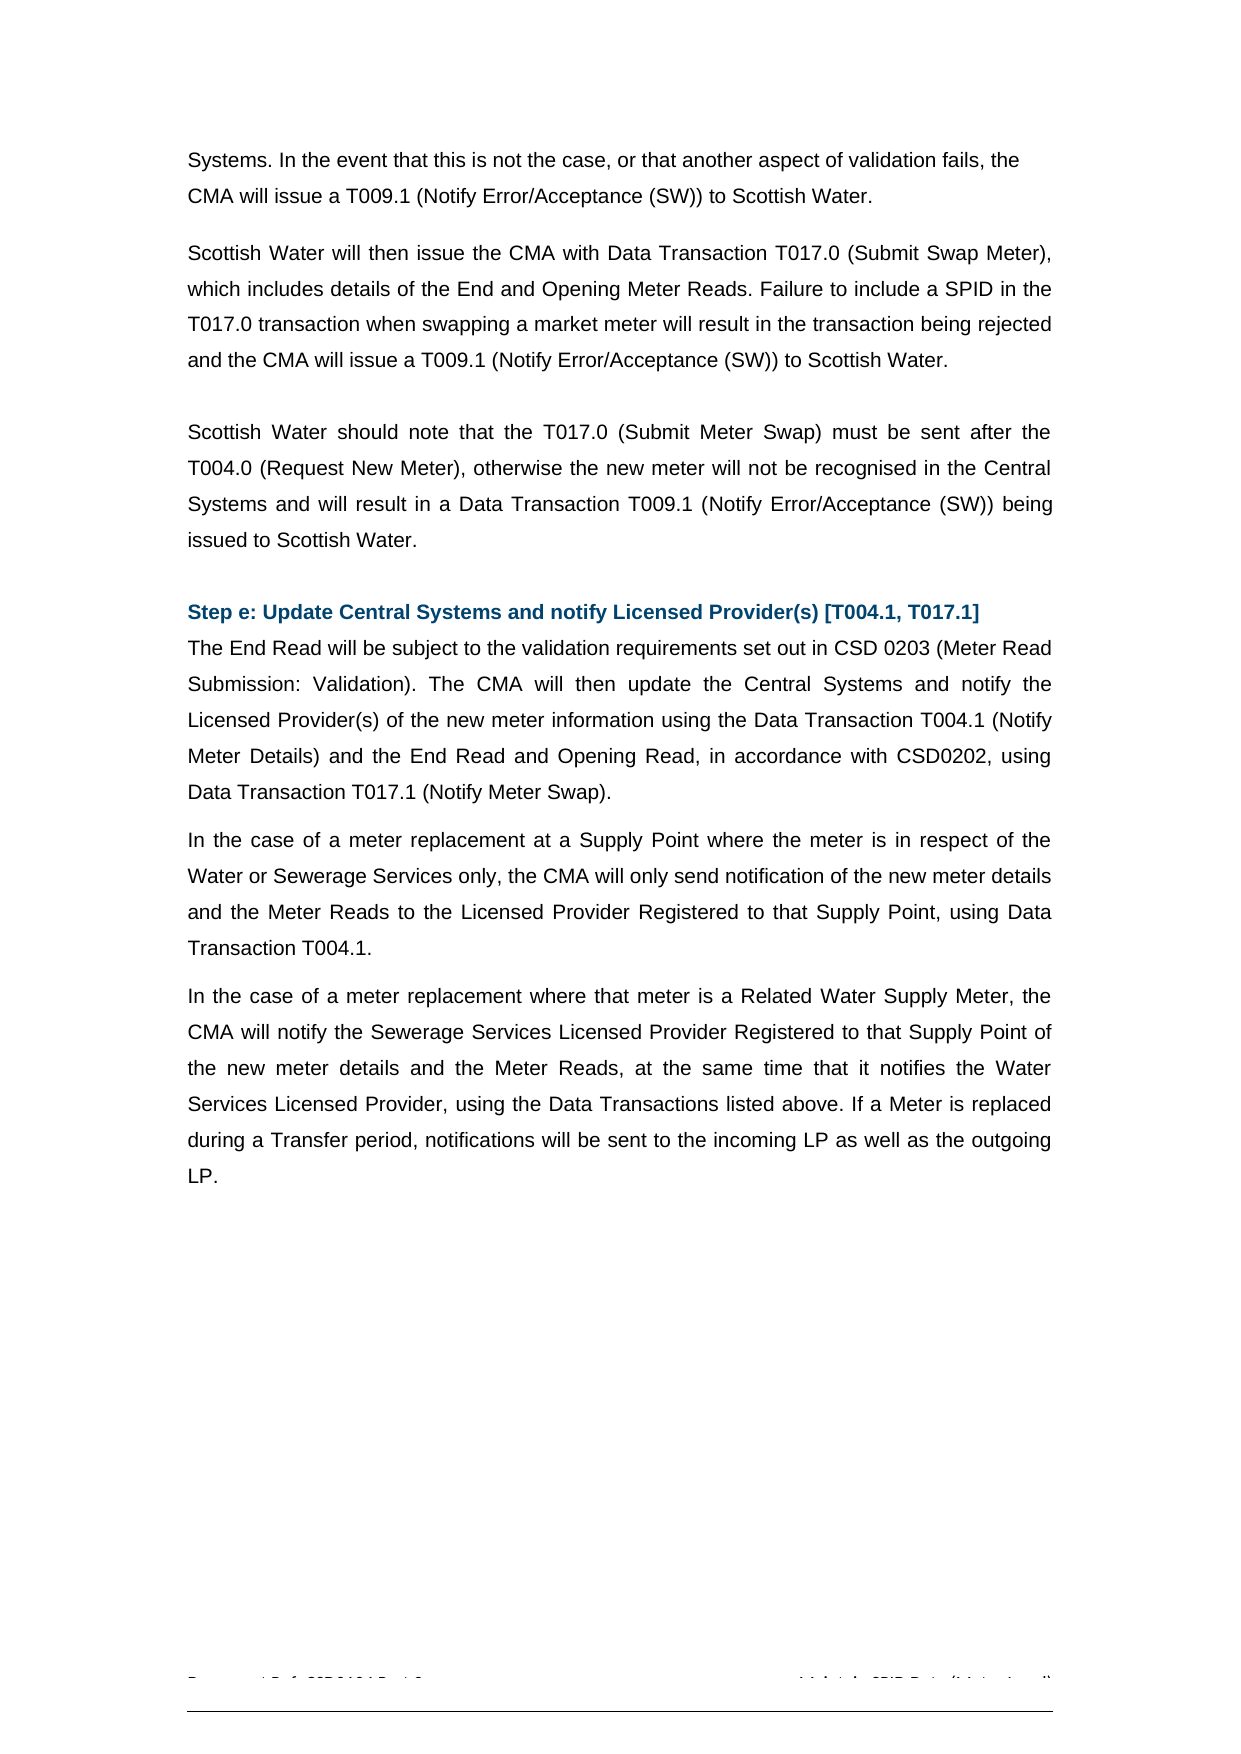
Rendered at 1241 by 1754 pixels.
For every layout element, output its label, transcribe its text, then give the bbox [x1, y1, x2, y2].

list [187, 148, 1053, 208]
text Scottish Water should note that the T017.0 (Submit Meter Swap) must be sent after the T004.0 (Request New Meter), otherwise the new meter will not be recognised in the Central Systems and will result in a Data Transaction T009.1 (Notify Error/Acceptance (SW)) being issued to Scottish Water. [187, 420, 1053, 552]
text In the case of a meter replacement where that meter is a Related Water Supply Meter, the will notify the Sewerage Services Licensed Provider Registered to that Supply Point of the new meter details and the Meter Reads, at the same time that it notifies the Water Services Licensed Provider, using the Data Transactions listed above. If a Meter is replaced during a Transfer period, notifications will be sent to the incoming LP as well as the outgoing LP. [187, 984, 1053, 1188]
subtitle Step e: Update Central Systems and notify Licensed Provider(s) [T004.1, T017.1] [187, 600, 1053, 624]
text In the case of a meter replacement at a Supply Point where the meter is in respect of the Water or Sewerage Services only, the will only send notification of the new meter details and the Meter Reads to the Licensed Provider Registered to that Supply Point, using Data Transaction T004.1. [187, 828, 1053, 960]
text The End Read will be subject to the validation requirements set out in CSD 0203 (Meter Read Submission: Validation). The will then update the Central Systems and notify the Licensed Provider(s) of the new meter information using the Data Transaction T004.1 (Notify Meter Details) and the End Read and Opening Read, in accordance with CSD0202, using Data Transaction T017.1 (Notify Meter Swap). [187, 636, 1053, 803]
text Scottish Water will then issue the with Data Transaction T017.0 (Submit Swap Meter), which includes details of the End and Opening Meter Reads. Failure to include a SPID in the T017.0 transaction when swapping a market meter will result in the transaction being rejected and the CMA will issue a T009.1 (Notify Error/Acceptance (SW)) to Scottish Water. [187, 240, 1053, 372]
